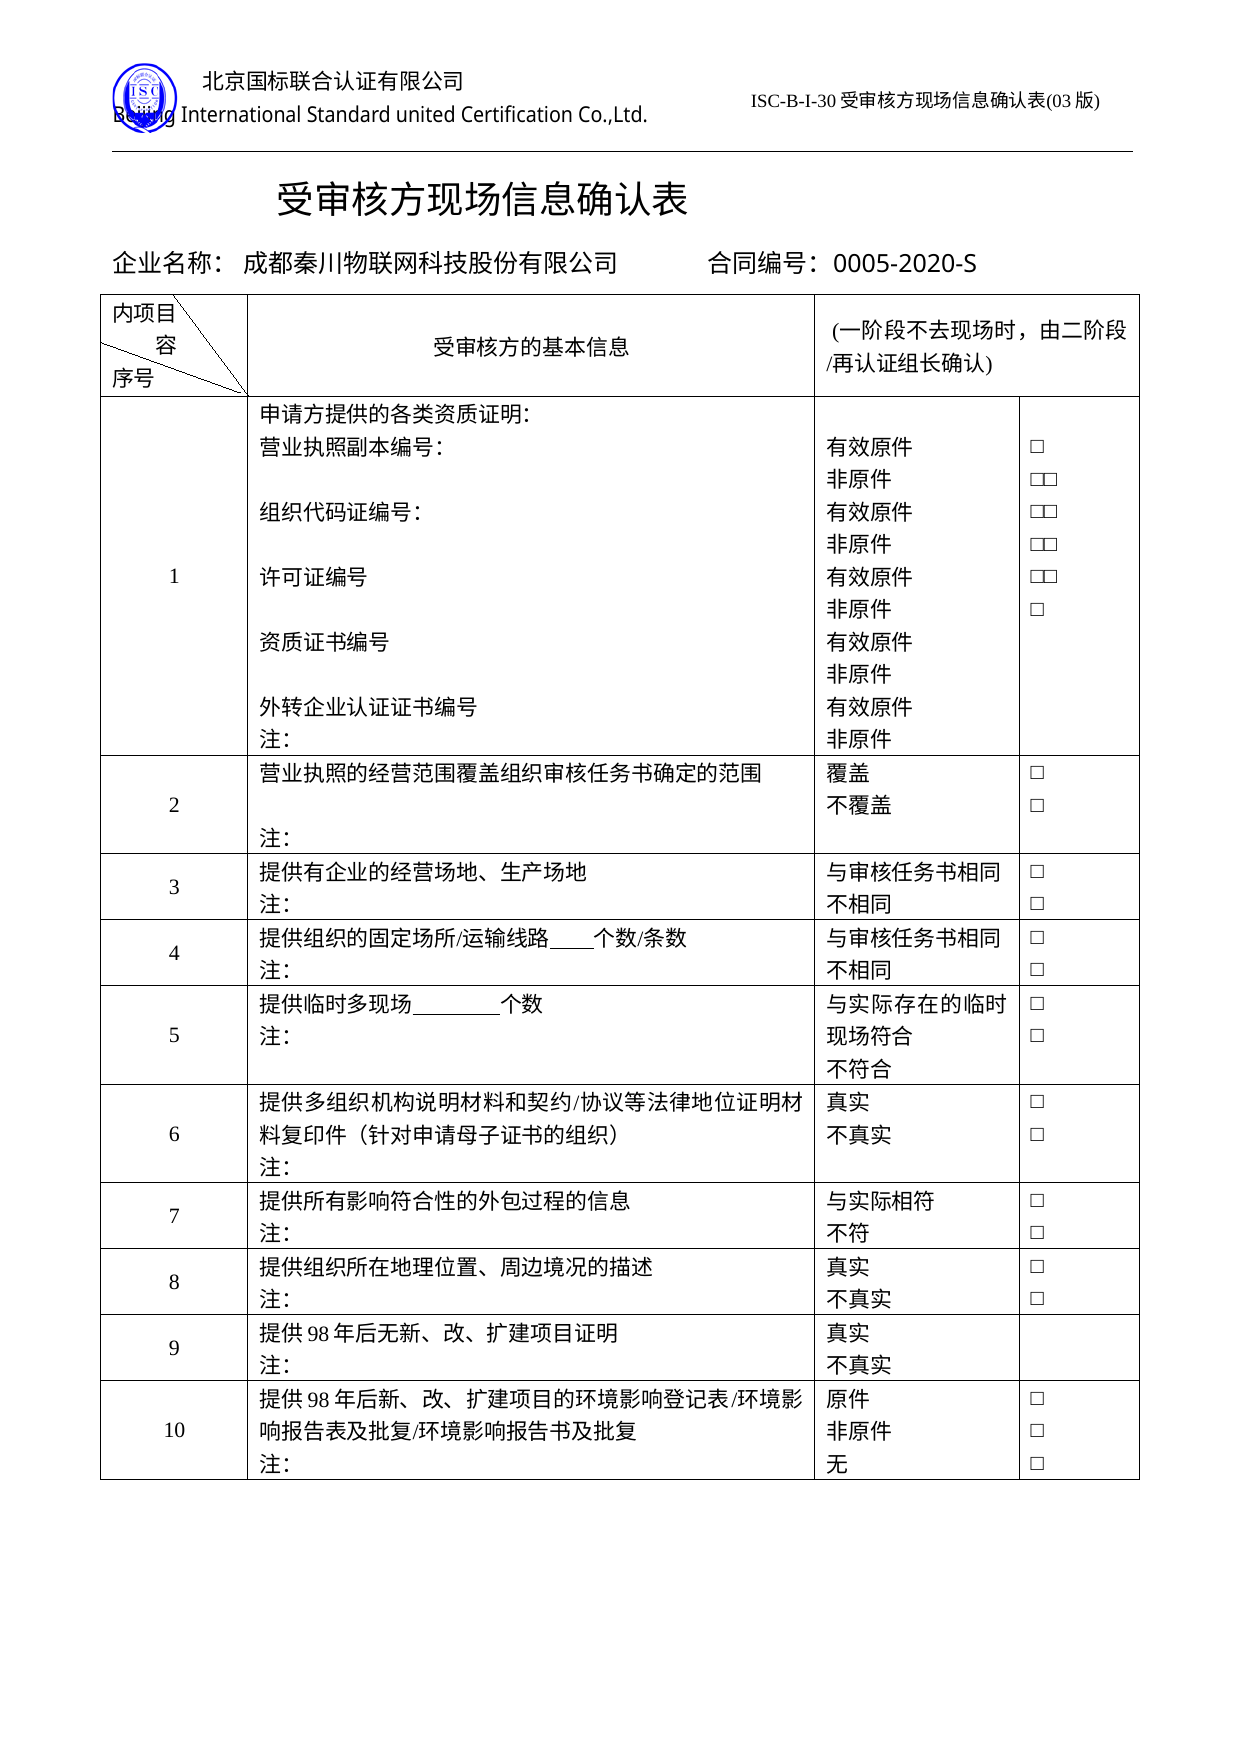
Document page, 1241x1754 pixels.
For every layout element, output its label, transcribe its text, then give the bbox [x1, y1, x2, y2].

table_cell 覆盖 不覆盖 [815, 756, 1019, 853]
table_cell 9 [101, 1315, 247, 1380]
table_cell 1 [101, 397, 247, 754]
table_cell □ □ [1020, 986, 1139, 1084]
table_cell 提供98年后无新、改、扩建项目证明 注： [248, 1315, 814, 1380]
table_cell 提供多组织机构说明材料和契约/协议等法律地位证明材料复印件（针对申请母子证书的组织） 注： [248, 1085, 814, 1182]
table_cell 真实 不真实 [815, 1315, 1019, 1380]
table_cell 营业执照的经营范围覆盖组织审核任务书确定的范围 注： [248, 756, 814, 853]
table_cell 7 [101, 1183, 247, 1248]
table_cell 提供有企业的经营场地、生产场地 注： [248, 854, 814, 919]
table_cell 与审核任务书相同 不相同 [815, 920, 1019, 985]
table_cell 提供所有影响符合性的外包过程的信息 注： [248, 1183, 814, 1248]
table_cell □ □ [1020, 920, 1139, 985]
table_cell 申请方提供的各类资质证明： 营业执照副本编号： 组织代码证编号： 许可证编号 资质证书编号 外转企业认证证书编号 注： [248, 397, 814, 754]
table_header 内项目 容 序号 [101, 295, 247, 396]
text 企业名称： 成都秦川物联网科技股份有限公司 合同编号：0005-2020-S [112, 229, 1128, 294]
table_cell 提供临时多现场 个数 注： [248, 986, 814, 1084]
table_cell 原件 非原件 无 [815, 1381, 1019, 1479]
table_cell 与审核任务书相同 不相同 [815, 854, 1019, 919]
text 受审核方现场信息确认表 [112, 164, 1128, 229]
table_cell 提供98年后新、改、扩建项目的环境影响登记表/环境影响报告表及批复/环境影响报告书及批复 注： [248, 1381, 814, 1479]
table_cell 5 [101, 986, 247, 1084]
table_cell □ □ [1020, 854, 1139, 919]
table_cell 8 [101, 1249, 247, 1314]
table_header 受审核方的基本信息 [248, 295, 814, 396]
table_cell 2 [101, 756, 247, 853]
table_cell □ □ □ [1020, 1381, 1139, 1479]
table_cell □ □ [1020, 1183, 1139, 1248]
table_cell 提供组织所在地理位置、周边境况的描述 注： [248, 1249, 814, 1314]
table_cell 真实 不真实 [815, 1085, 1019, 1182]
picture [112, 63, 180, 132]
table_cell 真实 不真实 [815, 1249, 1019, 1314]
table_cell 4 [101, 920, 247, 985]
table_cell □ □ [1020, 1085, 1139, 1182]
table_cell 6 [101, 1085, 247, 1182]
table_cell 与实际存在的临时现场符合 不符合 [815, 986, 1019, 1084]
table_cell 3 [101, 854, 247, 919]
table_cell 提供组织的固定场所/运输线路 个数/条数 注： [248, 920, 814, 985]
table_cell [1020, 1315, 1139, 1380]
table_cell □ □ [1020, 756, 1139, 853]
table_cell 与实际相符 不符 [815, 1183, 1019, 1248]
table_cell 有效原件 非原件 有效原件 非原件 有效原件 非原件 有效原件 非原件 有效原件 非原件 [815, 397, 1019, 754]
table_header (一阶段不去现场时，由二阶段/再认证组长确认) [815, 295, 1139, 396]
table_cell □ □□ □□ □□ □□ □ [1020, 397, 1139, 754]
table_cell 10 [101, 1381, 247, 1479]
table_cell □ □ [1020, 1249, 1139, 1314]
